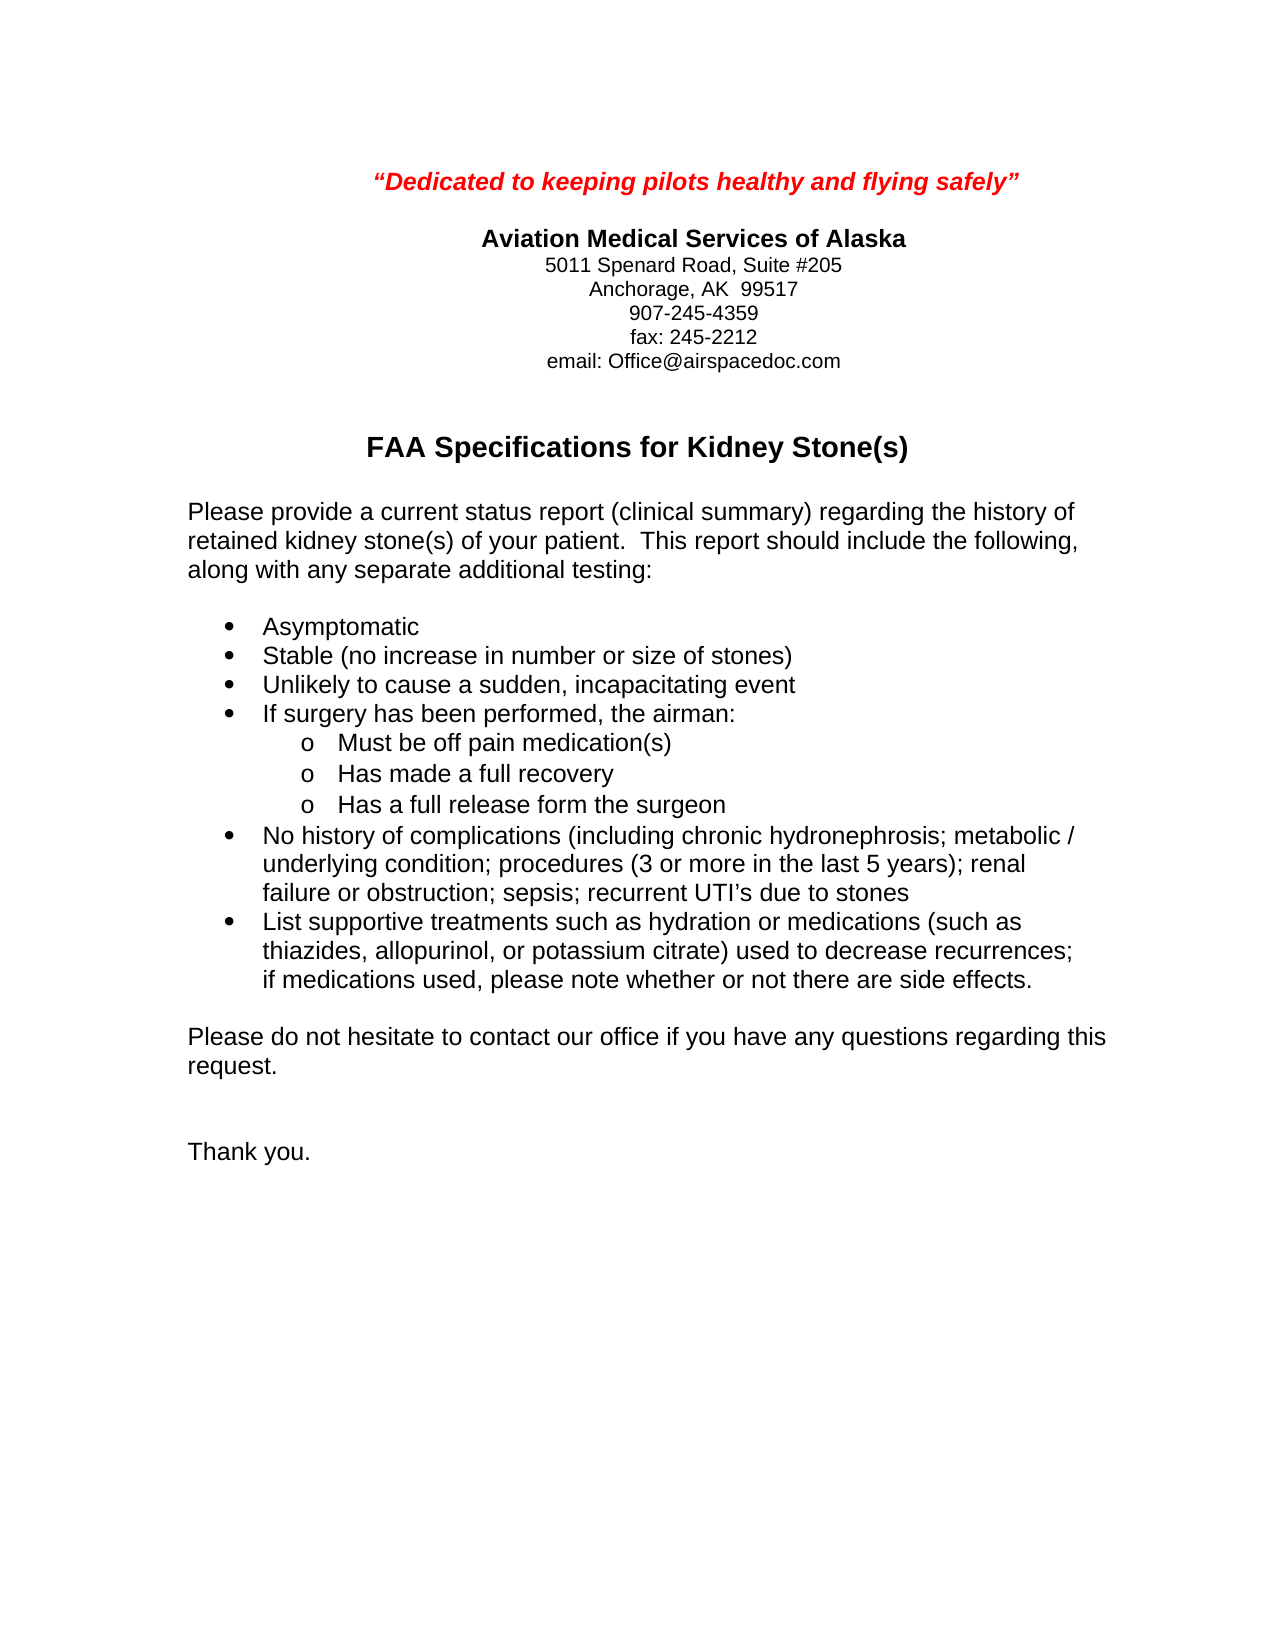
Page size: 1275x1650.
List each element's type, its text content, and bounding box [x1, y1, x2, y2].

text “Dedicated to keeping pilots healthy and flying safely” [187, 167, 1200, 196]
list Asymptomatic [225, 612, 1087, 641]
text Anchorage, AK 99517 [187, 277, 1200, 301]
list Unlikely to cause a sudden, incapacitating event [225, 670, 1087, 699]
text Please provide a current status report (clinical summary) regarding the history of retained kidney stone(s) of your patient. This report should include the following, along with any separate additional testing: [187, 497, 1087, 584]
list If surgery has been performed, the airman: [225, 699, 1087, 728]
list Must be off pain medication(s) [300, 728, 1087, 759]
text Aviation Medical Services of Alaska [187, 224, 1200, 253]
list List supportive treatments such as hydration or medications (such as thiazides, allopurinol, or potassium citrate) used to decrease recurrences; if medications used, please note whether or not there are side effects. [225, 907, 1087, 993]
text email: Office@airspacedoc.com [187, 349, 1200, 373]
text FAA Specifications for Kidney Stone(s) [187, 430, 1087, 464]
text Please do not hesitate to contact our office if you have any questions regarding this request. [187, 1022, 1200, 1079]
text fax: 245-2212 [187, 325, 1200, 349]
list Stable (no increase in number or size of stones) [225, 641, 1087, 670]
text 907-245-4359 [187, 301, 1200, 325]
text 5011 Spenard Road, Suite #205 [187, 253, 1200, 277]
list Has made a full recovery [300, 759, 1087, 790]
list Has a full release form the surgeon [300, 790, 1087, 821]
text Thank you. [187, 1137, 1200, 1166]
list No history of complications (including chronic hydronephrosis; metabolic / underlying condition; procedures (3 or more in the last 5 years); renal failure or obstruction; sepsis; recurrent UTI’s due to stones [225, 821, 1087, 907]
